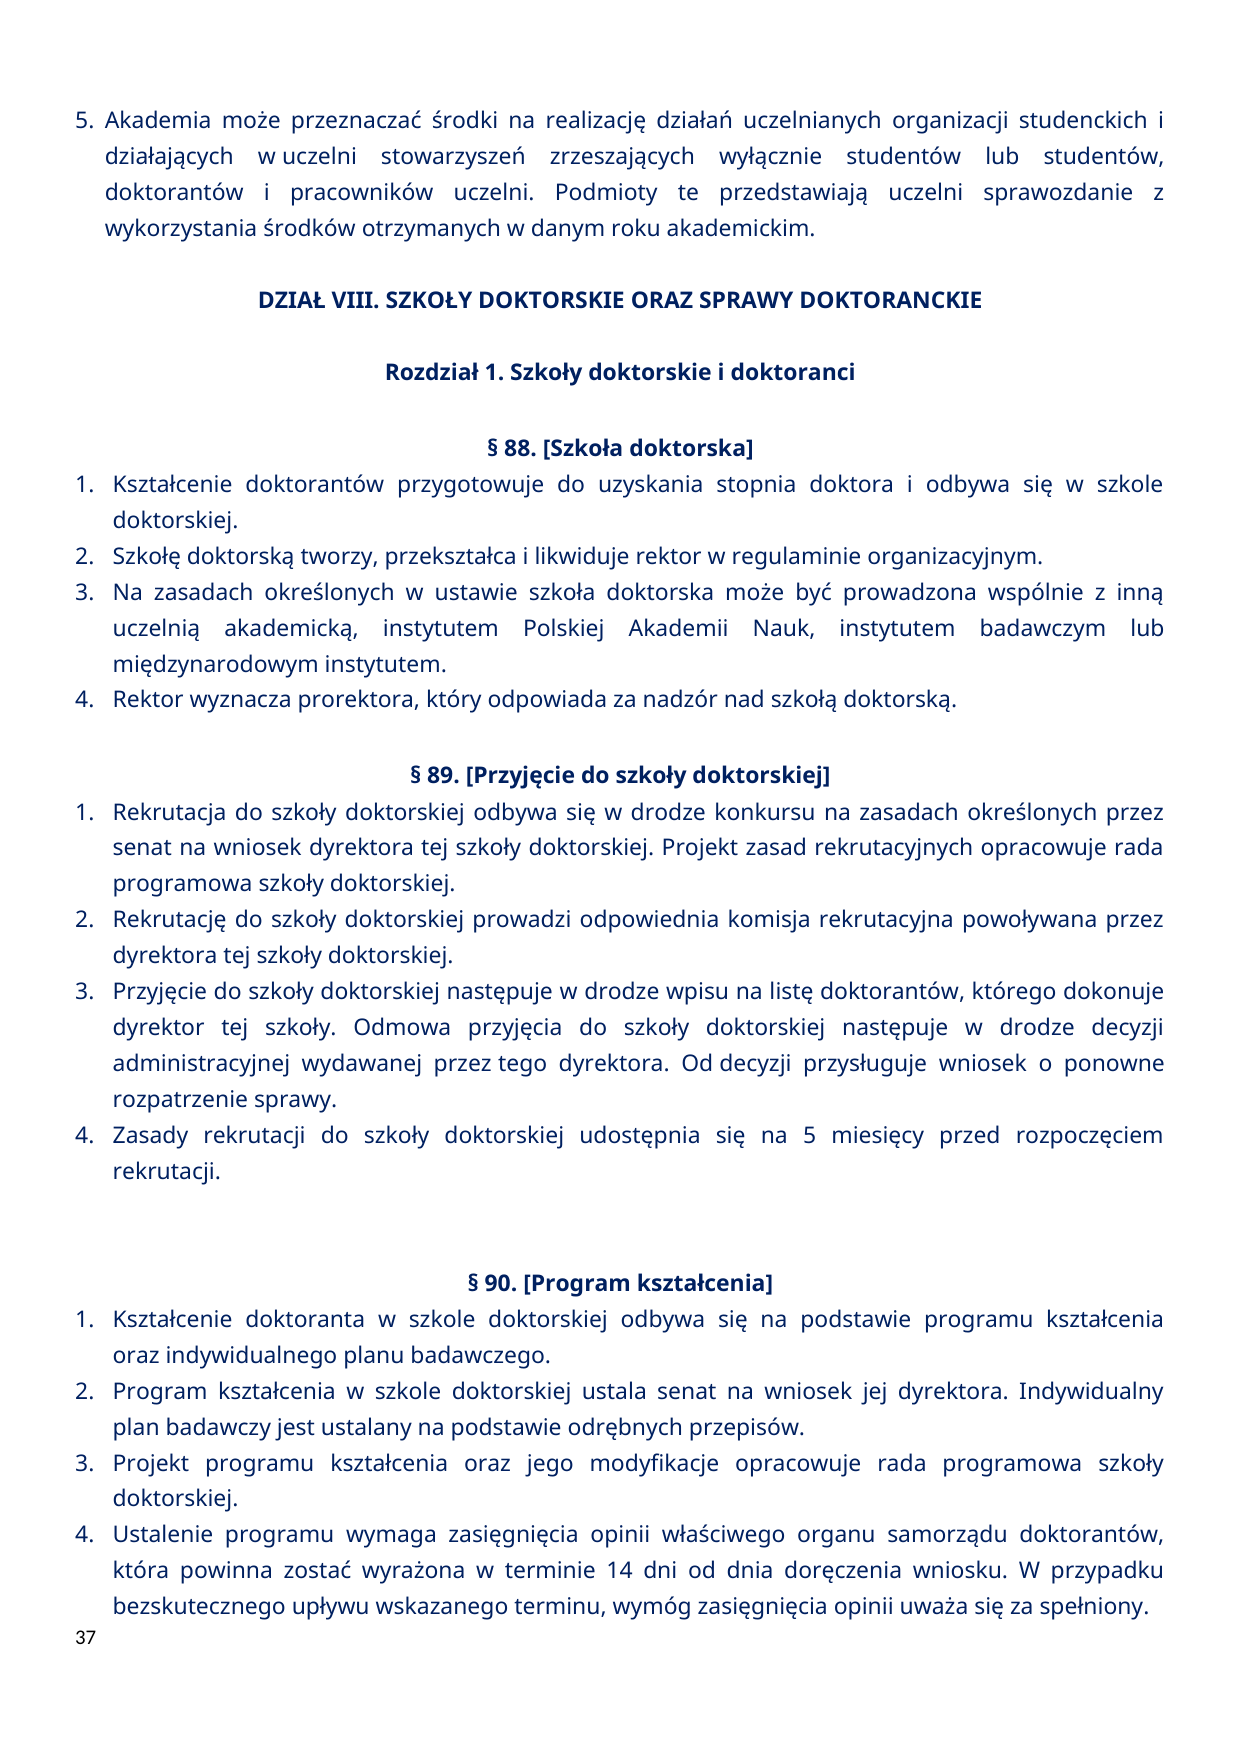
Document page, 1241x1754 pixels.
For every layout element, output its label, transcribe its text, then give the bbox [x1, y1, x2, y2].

list Na zasadach określonych w ustawie szkoła doktorska może być prowadzona wspólnie z inną uczelnią akademicką, instytutem Polskiej Akademii Nauk, instytutem badawczym lub międzynarodowym instytutem. [75, 576, 1165, 679]
list Akademia może przeznaczać środki na realizację działań uczelnianych organizacji studenckich i działających w uczelni stowarzyszeń zrzeszających wyłącznie studentów lub studentów, doktorantów i pracowników uczelni. Podmioty te przedstawiają uczelni sprawozdanie z wykorzystania środków otrzymanych w danym roku akademickim. [75, 104, 1165, 243]
list Ustalenie programu wymaga zasięgnięcia opinii właściwego organu samorządu doktorantów, która powinna zostać wyrażona w terminie 14 dni od dnia doręczenia wniosku. W przypadku bezskutecznego upływu wskazanego terminu, wymóg zasięgnięcia opinii uważa się za spełniony. [75, 1518, 1165, 1621]
list Kształcenie doktoranta w szkole doktorskiej odbywa się na podstawie programu kształcenia oraz indywidualnego planu badawczego. [75, 1303, 1165, 1370]
subtitle § 88. [Szkoła doktorska] [75, 432, 1165, 463]
subtitle DZIAŁ VIII. SZKOŁY DOKTORSKIE ORAZ SPRAWY DOKTORANCKIE [75, 284, 1165, 315]
list Program kształcenia w szkole doktorskiej ustala senat na wniosek jej dyrektora. Indywidualny plan badawczy jest ustalany na podstawie odrębnych przepisów. [75, 1374, 1165, 1442]
list Szkołę doktorską tworzy, przekształca i likwiduje rektor w regulaminie organizacyjnym. [75, 540, 1165, 571]
list Zasady rekrutacji do szkoły doktorskiej udostępnia się na 5 miesięcy przed rozpoczęciem rekrutacji. [75, 1119, 1165, 1186]
list Rektor wyznacza prorektora, który odpowiada za nadzór nad szkołą doktorską. [75, 683, 1165, 715]
list Rekrutację do szkoły doktorskiej prowadzi odpowiednia komisja rekrutacyjna powoływana przez dyrektora tej szkoły doktorskiej. [75, 903, 1165, 970]
subtitle Rozdział 1. Szkoły doktorskie i doktoranci [75, 356, 1165, 387]
subtitle § 90. [Program kształcenia] [75, 1267, 1165, 1298]
subtitle § 89. [Przyjęcie do szkoły doktorskiej] [75, 759, 1165, 791]
list Kształcenie doktorantów przygotowuje do uzyskania stopnia doktora i odbywa się w szkole doktorskiej. [75, 468, 1165, 535]
list Rekrutacja do szkoły doktorskiej odbywa się w drodze konkursu na zasadach określonych przez senat na wniosek dyrektora tej szkoły doktorskiej. Projekt zasad rekrutacyjnych opracowuje rada programowa szkoły doktorskiej. [75, 795, 1165, 898]
list Projekt programu kształcenia oraz jego modyfikacje opracowuje rada programowa szkoły doktorskiej. [75, 1446, 1165, 1514]
list Przyjęcie do szkoły doktorskiej następuje w drodze wpisu na listę doktorantów, którego dokonuje dyrektor tej szkoły. Odmowa przyjęcia do szkoły doktorskiej następuje w drodze decyzji administracyjnej wydawanej przez tego dyrektora. Od decyzji przysługuje wniosek o ponowne rozpatrzenie sprawy. [75, 975, 1165, 1114]
